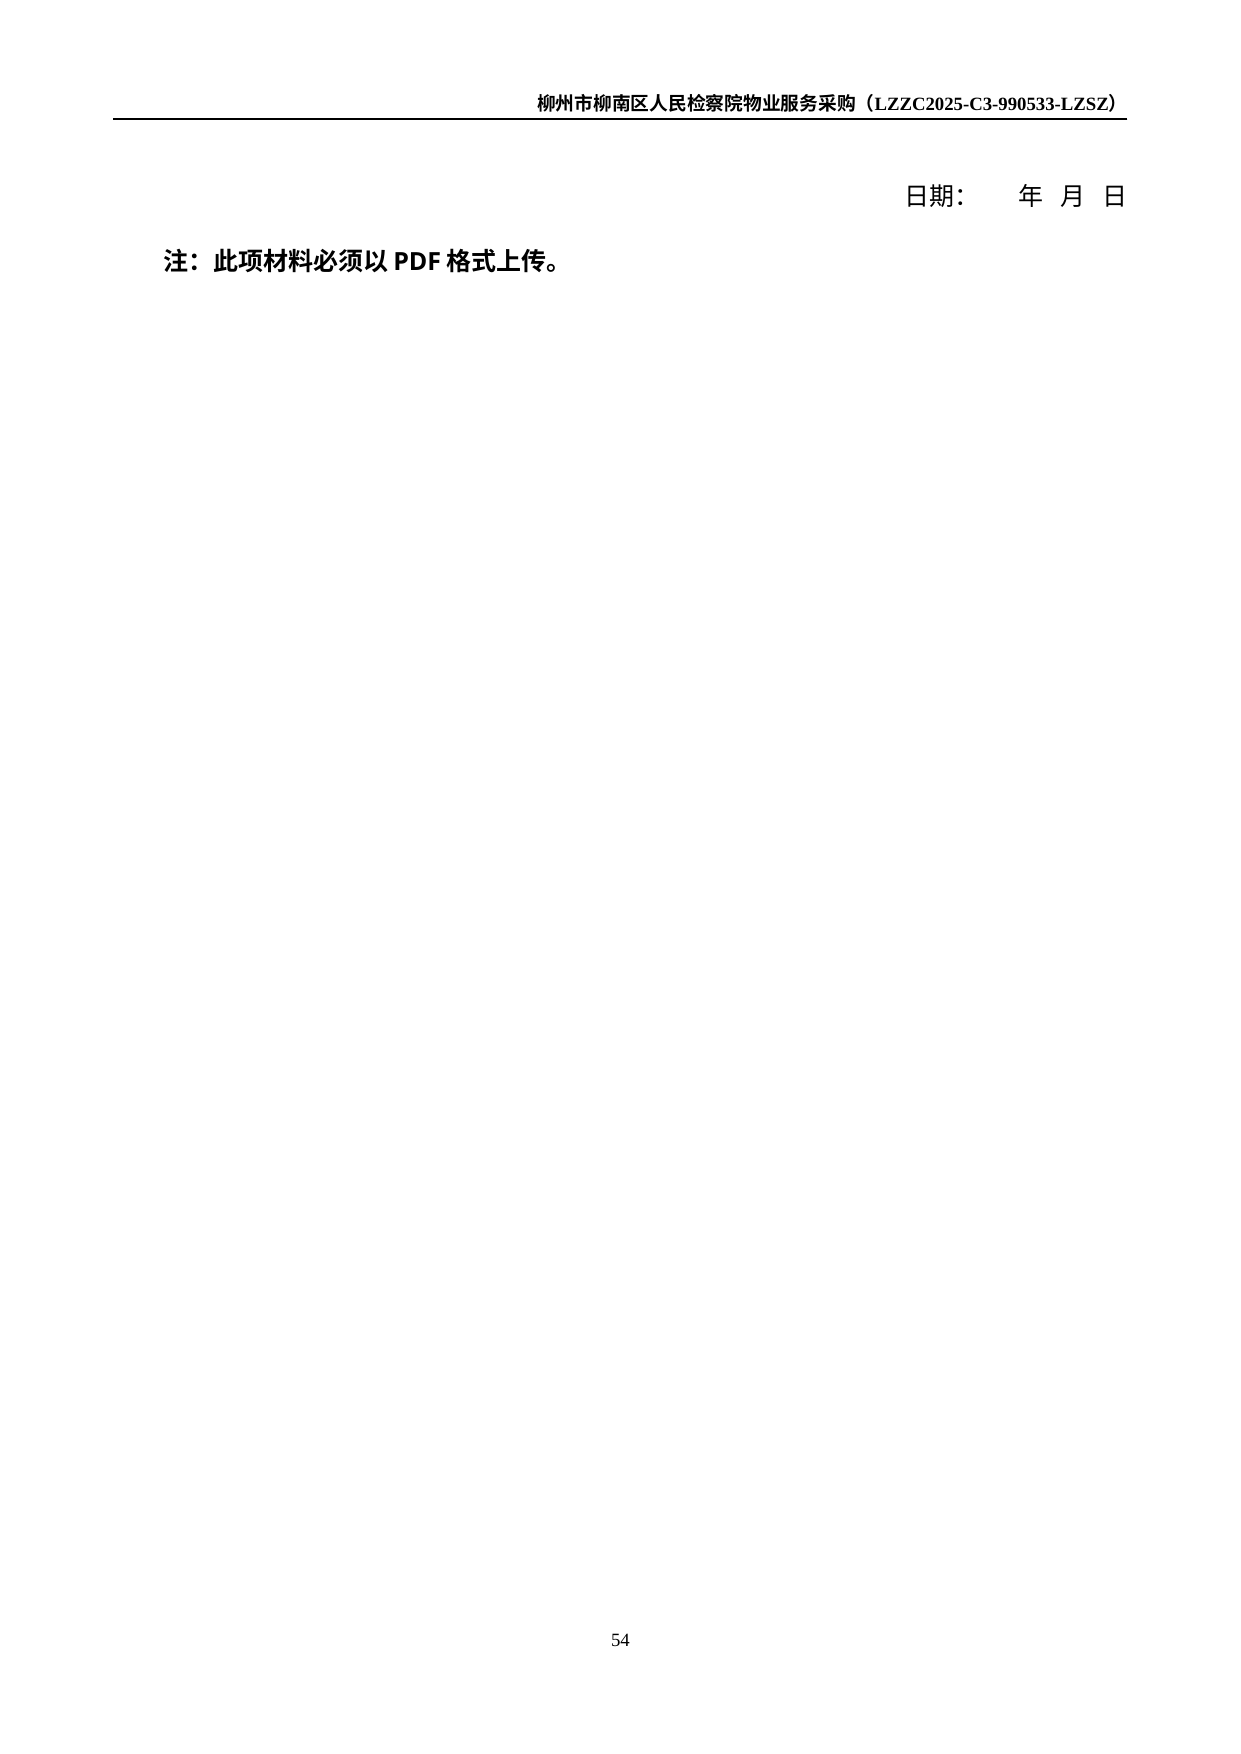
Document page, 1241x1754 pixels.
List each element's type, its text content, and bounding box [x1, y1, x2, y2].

text 日期： 年 月 日 [113, 162, 1127, 227]
text 注：此项材料必须以PDF格式上传。 [113, 227, 1127, 292]
